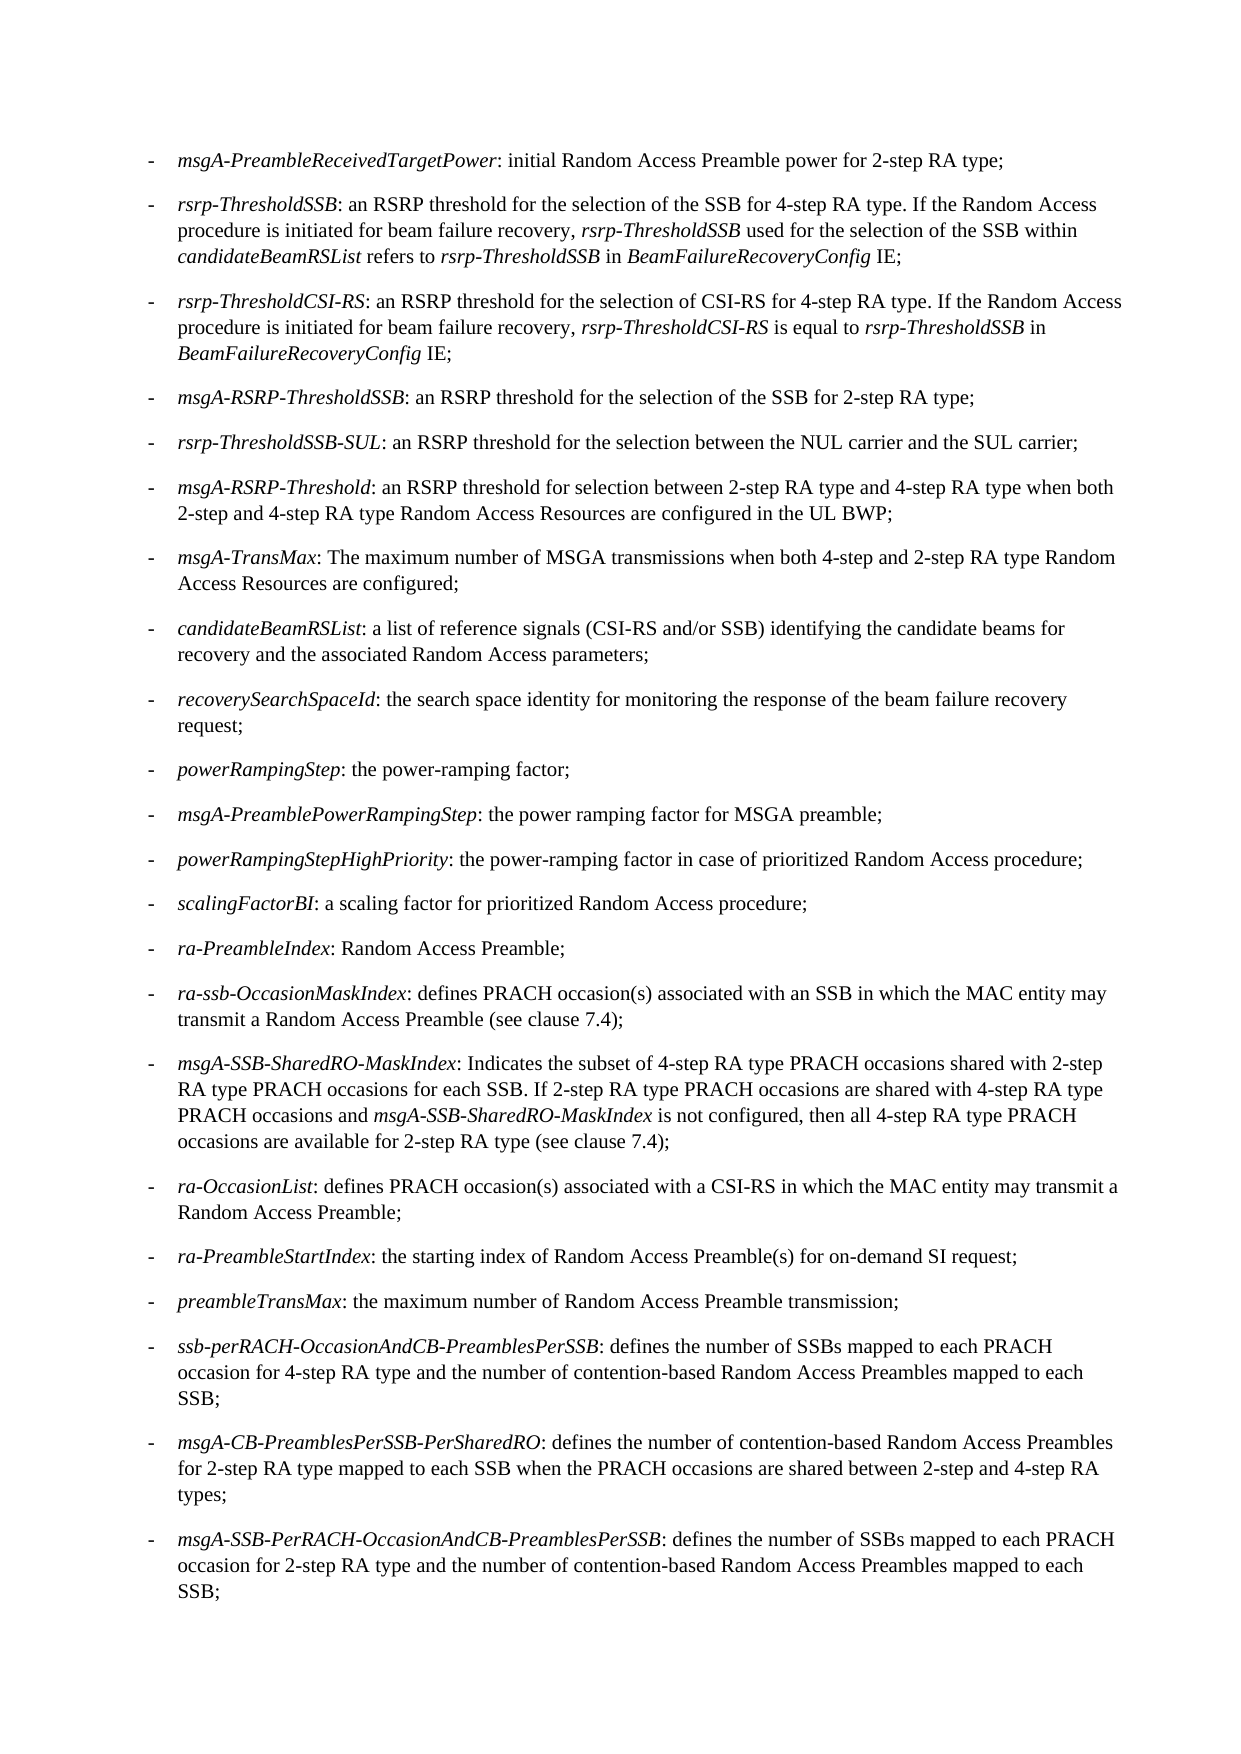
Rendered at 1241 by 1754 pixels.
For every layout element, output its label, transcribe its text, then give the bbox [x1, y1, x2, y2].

text - msgA-TransMax: The maximum number of MSGA transmissions when both 4-step and 2-step RA type Random Access Resources are configured; [148, 545, 1122, 595]
text - candidateBeamRSList: a list of reference signals (CSI-RS and/or SSB) identifying the candidate beams for recovery and the associated Random Access parameters; [148, 616, 1122, 666]
text - preambleTransMax: the maximum number of Random Access Preamble transmission; [148, 1289, 1122, 1313]
text - msgA-SSB-PerRACH-OccasionAndCB-PreamblesPerSSB: defines the number of SSBs mapped to each PRACH occasion for 2-step RA type and the number of contention-based Random Access Preambles mapped to each SSB; [148, 1527, 1122, 1603]
text - rsrp-ThresholdCSI-RS: an RSRP threshold for the selection of CSI-RS for 4-step RA type. If the Random Access procedure is initiated for beam failure recovery, rsrp-ThresholdCSI-RS is equal to rsrp-ThresholdSSB in BeamFailureRecoveryConfig IE; [148, 289, 1122, 365]
text - scalingFactorBI: a scaling factor for prioritized Random Access procedure; [148, 891, 1122, 915]
text - ra-PreambleStartIndex: the starting index of Random Access Preamble(s) for on-demand SI request; [148, 1244, 1122, 1268]
text - powerRampingStep: the power-ramping factor; [148, 757, 1122, 781]
text - ssb-perRACH-OccasionAndCB-PreamblesPerSSB: defines the number of SSBs mapped to each PRACH occasion for 4-step RA type and the number of contention-based Random Access Preambles mapped to each SSB; [148, 1334, 1122, 1410]
text - rsrp-ThresholdSSB: an RSRP threshold for the selection of the SSB for 4-step RA type. If the Random Access procedure is initiated for beam failure recovery, rsrp-ThresholdSSB used for the selection of the SSB within candidateBeamRSList refers to rsrp-ThresholdSSB in BeamFailureRecoveryConfig IE; [148, 192, 1122, 268]
text - msgA-CB-PreamblesPerSSB-PerSharedRO: defines the number of contention-based Random Access Preambles for 2-step RA type mapped to each SSB when the PRACH occasions are shared between 2-step and 4-step RA types; [148, 1430, 1122, 1506]
text - recoverySearchSpaceId: the search space identity for monitoring the response of the beam failure recovery request; [148, 687, 1122, 737]
text - ra-OccasionList: defines PRACH occasion(s) associated with a CSI-RS in which the MAC entity may transmit a Random Access Preamble; [148, 1174, 1122, 1224]
text - ra-PreambleIndex: Random Access Preamble; [148, 936, 1122, 960]
text - ra-ssb-OccasionMaskIndex: defines PRACH occasion(s) associated with an SSB in which the MAC entity may transmit a Random Access Preamble (see clause 7.4); [148, 981, 1122, 1031]
text - msgA-RSRP-Threshold: an RSRP threshold for selection between 2-step RA type and 4-step RA type when both 2-step and 4-step RA type Random Access Resources are configured in the UL BWP; [148, 475, 1122, 525]
text - rsrp-ThresholdSSB-SUL: an RSRP threshold for the selection between the NUL carrier and the SUL carrier; [148, 430, 1122, 454]
text - msgA-SSB-SharedRO-MaskIndex: Indicates the subset of 4-step RA type PRACH occasions shared with 2-step RA type PRACH occasions for each SSB. If 2-step RA type PRACH occasions are shared with 4-step RA type PRACH occasions and msgA-SSB-SharedRO-MaskIndex is not configured, then all 4-step RA type PRACH occasions are available for 2-step RA type (see clause 7.4); [148, 1051, 1122, 1153]
text - msgA-PreambleReceivedTargetPower: initial Random Access Preamble power for 2-step RA type; [148, 147, 1122, 172]
text - msgA-PreamblePowerRampingStep: the power ramping factor for MSGA preamble; [148, 802, 1122, 826]
text - msgA-RSRP-ThresholdSSB: an RSRP threshold for the selection of the SSB for 2-step RA type; [148, 385, 1122, 409]
text - powerRampingStepHighPriority: the power-ramping factor in case of prioritized Random Access procedure; [148, 847, 1122, 871]
